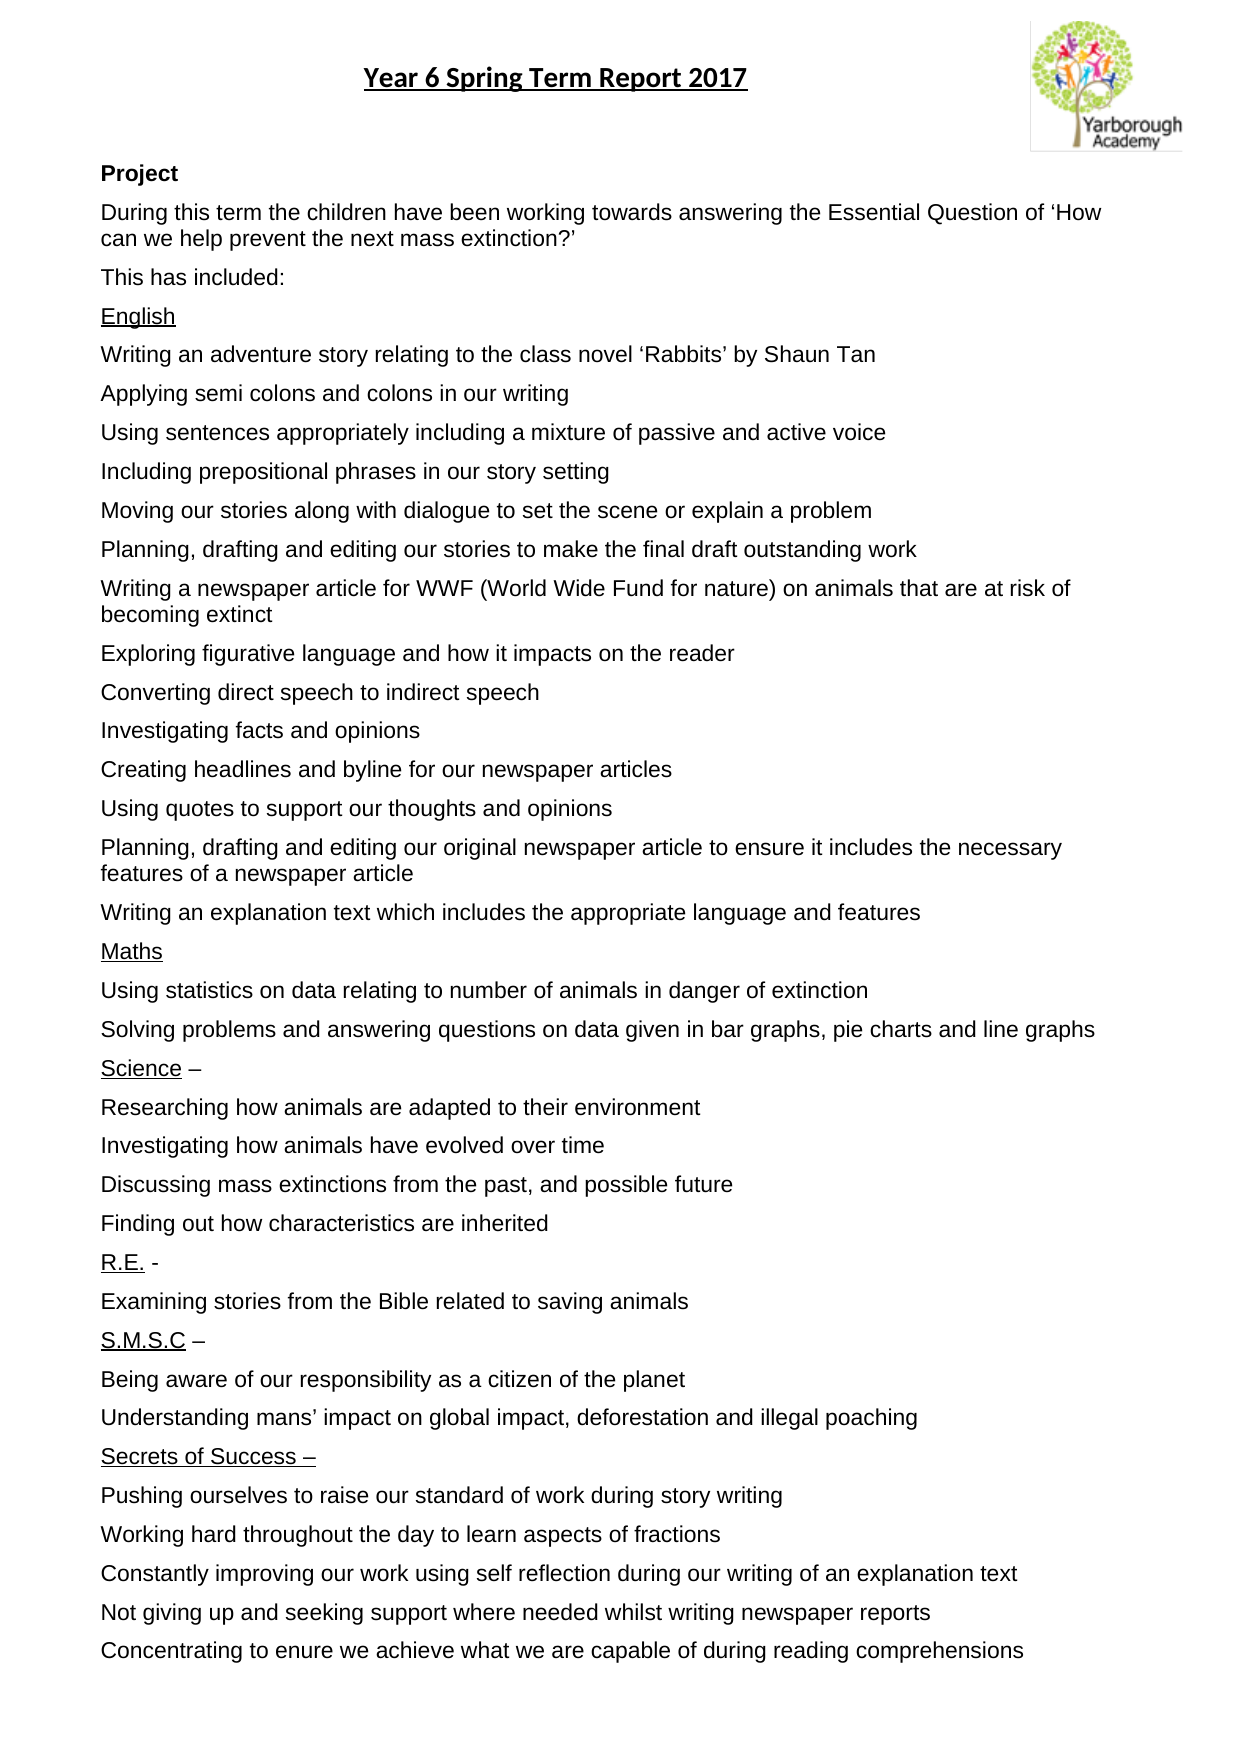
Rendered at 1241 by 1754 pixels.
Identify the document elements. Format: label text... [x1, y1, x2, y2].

text Finding out how characteristics are inherited [100, 1210, 1140, 1236]
text Planning, drafting and editing our stories to make the final draft outstanding work [100, 536, 1140, 562]
text R.E. - [100, 1249, 1140, 1275]
text Planning, drafting and editing our original newspaper article to ensure it includes the necessary features of a newspaper article [100, 834, 1140, 887]
text Discussing mass extinctions from the past, and possible future [100, 1171, 1140, 1198]
text Concentrating to enure we achieve what we are capable of during reading comprehensions [100, 1637, 1140, 1664]
text Investigating facts and opinions [100, 717, 1140, 744]
text Moving our stories along with dialogue to set the scene or explain a problem [100, 497, 1140, 523]
text Researching how animals are adapted to their environment [100, 1093, 1140, 1120]
text Writing an explanation text which includes the appropriate language and features [100, 899, 1140, 926]
text Year 6 Spring Term Report 2017 [100, 59, 1029, 95]
text This has included: [100, 264, 1140, 290]
text During this term the children have been working towards answering the Essential Question of ‘How can we help prevent the next mass extinction?’ [100, 198, 1140, 251]
text Solving problems and answering questions on data given in bar graphs, pie charts and line graphs [100, 1016, 1140, 1042]
text Using quotes to support our thoughts and opinions [100, 795, 1140, 822]
text Understanding mans’ impact on global impact, deforestation and illegal poaching [100, 1404, 1140, 1431]
text Being aware of our responsibility as a citizen of the planet [100, 1366, 1140, 1392]
text Constantly improving our work using self reflection during our writing of an explanation text [100, 1560, 1140, 1586]
picture [1029, 21, 1183, 153]
text Investigating how animals have evolved over time [100, 1132, 1140, 1159]
text Science – [100, 1055, 1140, 1081]
text Maths [100, 938, 1140, 964]
text Using statistics on data relating to number of animals in danger of extinction [100, 977, 1140, 1003]
text Project [100, 160, 1140, 186]
text Applying semi colons and colons in our writing [100, 380, 1140, 407]
text Examining stories from the Bible related to saving animals [100, 1288, 1140, 1314]
text Creating headlines and byline for our newspaper articles [100, 756, 1140, 783]
text Writing an adventure story relating to the class novel ‘Rabbits’ by Shaun Tan [100, 341, 1140, 368]
text Writing a newspaper article for WWF (World Wide Fund for nature) on animals that are at risk of becoming extinct [100, 574, 1140, 627]
text Converting direct speech to indirect speech [100, 679, 1140, 705]
text Working hard throughout the day to learn aspects of fractions [100, 1521, 1140, 1547]
text Exploring figurative language and how it impacts on the reader [100, 640, 1140, 666]
text Pushing ourselves to raise our standard of work during story writing [100, 1482, 1140, 1508]
text S.M.S.C – [100, 1327, 1140, 1353]
text Using sentences appropriately including a mixture of passive and active voice [100, 419, 1140, 446]
text Including prepositional phrases in our story setting [100, 458, 1140, 484]
text English [100, 303, 1140, 329]
text Not giving up and seeking support where needed whilst writing newspaper reports [100, 1599, 1140, 1625]
text Secrets of Success – [100, 1443, 1140, 1469]
